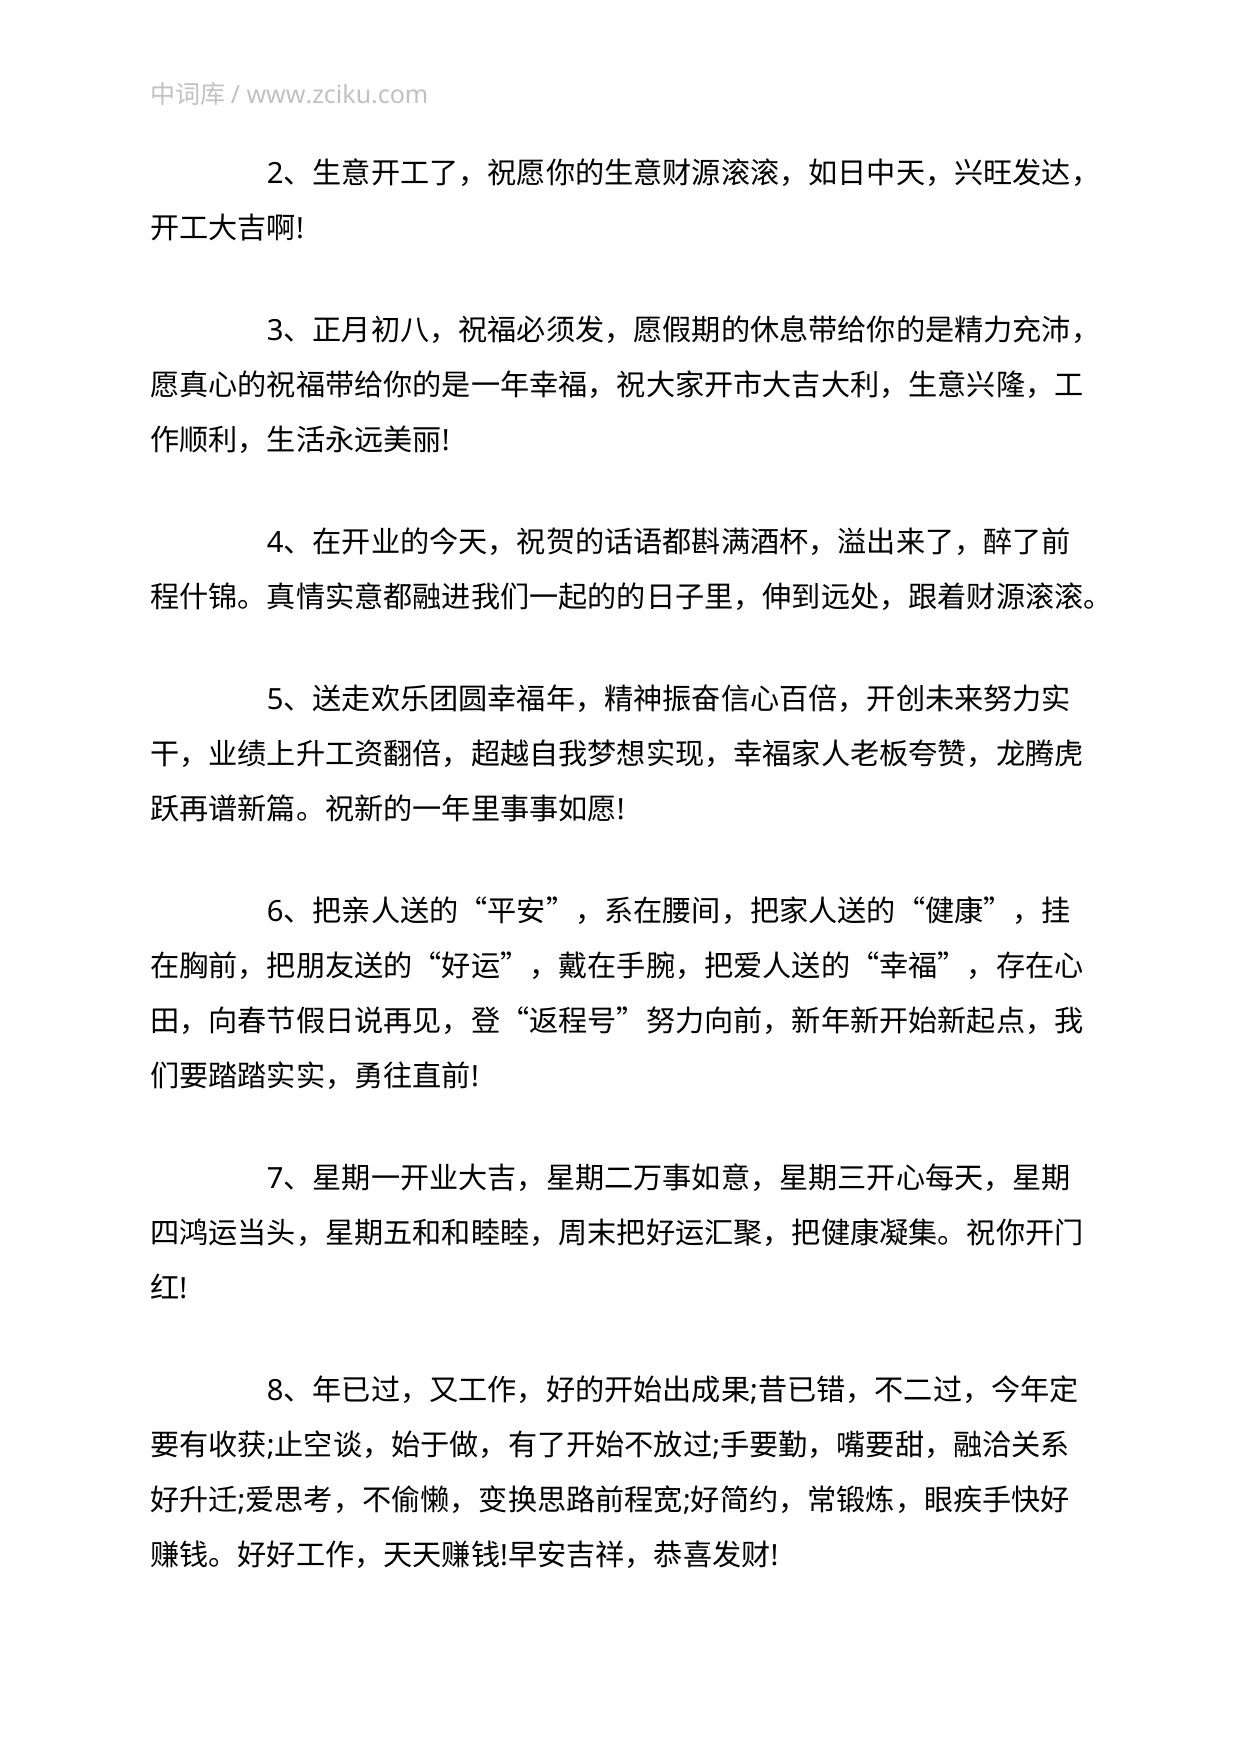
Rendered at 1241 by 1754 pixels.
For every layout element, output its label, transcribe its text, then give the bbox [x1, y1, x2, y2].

text 2、生意开工了，祝愿你的生意财源滚滚，如日中天，兴旺发达，开工大吉啊! [150, 150, 1090, 247]
text 5、送走欢乐团圆幸福年，精神振奋信心百倍，开创未来努力实干，业绩上升工资翻倍，超越自我梦想实现，幸福家人老板夸赞，龙腾虎跃再谱新篇。祝新的一年里事事如愿! [150, 676, 1090, 828]
text 7、星期一开业大吉，星期二万事如意，星期三开心每天，星期四鸿运当头，星期五和和睦睦，周末把好运汇聚，把健康凝集。祝你开门红! [150, 1154, 1090, 1307]
text 6、把亲人送的“平安”，系在腰间，把家人送的“健康”，挂在胸前，把朋友送的“好运”，戴在手腕，把爱人送的“幸福”，存在心田，向春节假日说再见，登“返程号”努力向前，新年新开始新起点，我们要踏踏实实，勇往直前! [150, 887, 1090, 1095]
text 8、年已过，又工作，好的开始出成果;昔已错，不二过，今年定要有收获;止空谈，始于做，有了开始不放过;手要勤，嘴要甜，融洽关系好升迁;爱思考，不偷懒，变换思路前程宽;好简约，常锻炼，眼疾手快好赚钱。好好工作，天天赚钱!早安吉祥，恭喜发财! [150, 1366, 1090, 1573]
text 4、在开业的今天，祝贺的话语都斟满酒杯，溢出来了，醉了前程什锦。真情实意都融进我们一起的的日子里，伸到远处，跟着财源滚滚。 [150, 519, 1090, 616]
text 3、正月初八，祝福必须发，愿假期的休息带给你的是精力充沛，愿真心的祝福带给你的是一年幸福，祝大家开市大吉大利，生意兴隆，工作顺利，生活永远美丽! [150, 307, 1090, 459]
